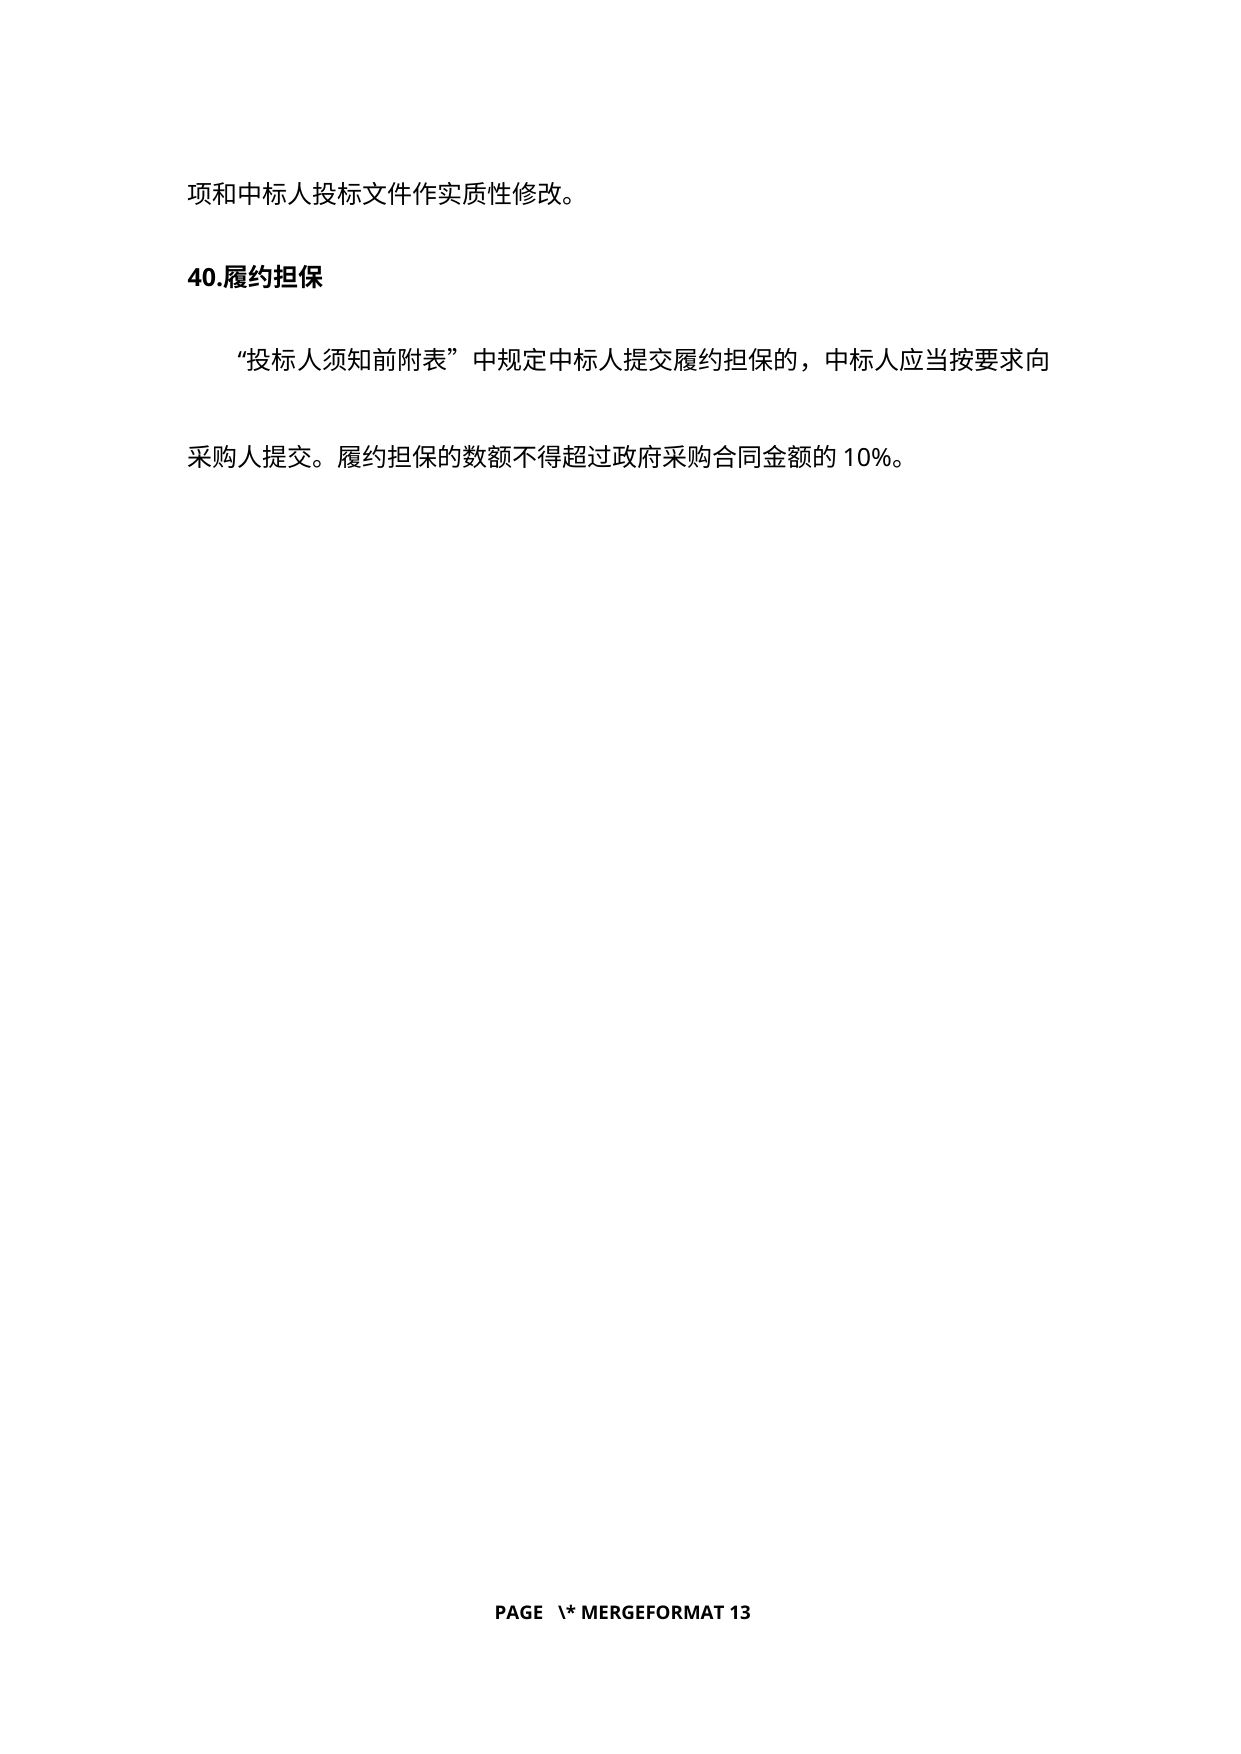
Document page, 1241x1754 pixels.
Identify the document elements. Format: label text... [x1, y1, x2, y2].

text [187, 160, 1053, 225]
text 40.履约担保 [187, 243, 1053, 308]
text “投标人须知前附表”中规定中标人提交履约担保的，中标人应当按要求向采购人提交。履约担保的数额不得超过政府采购合同金额的10%。 [187, 326, 1053, 488]
